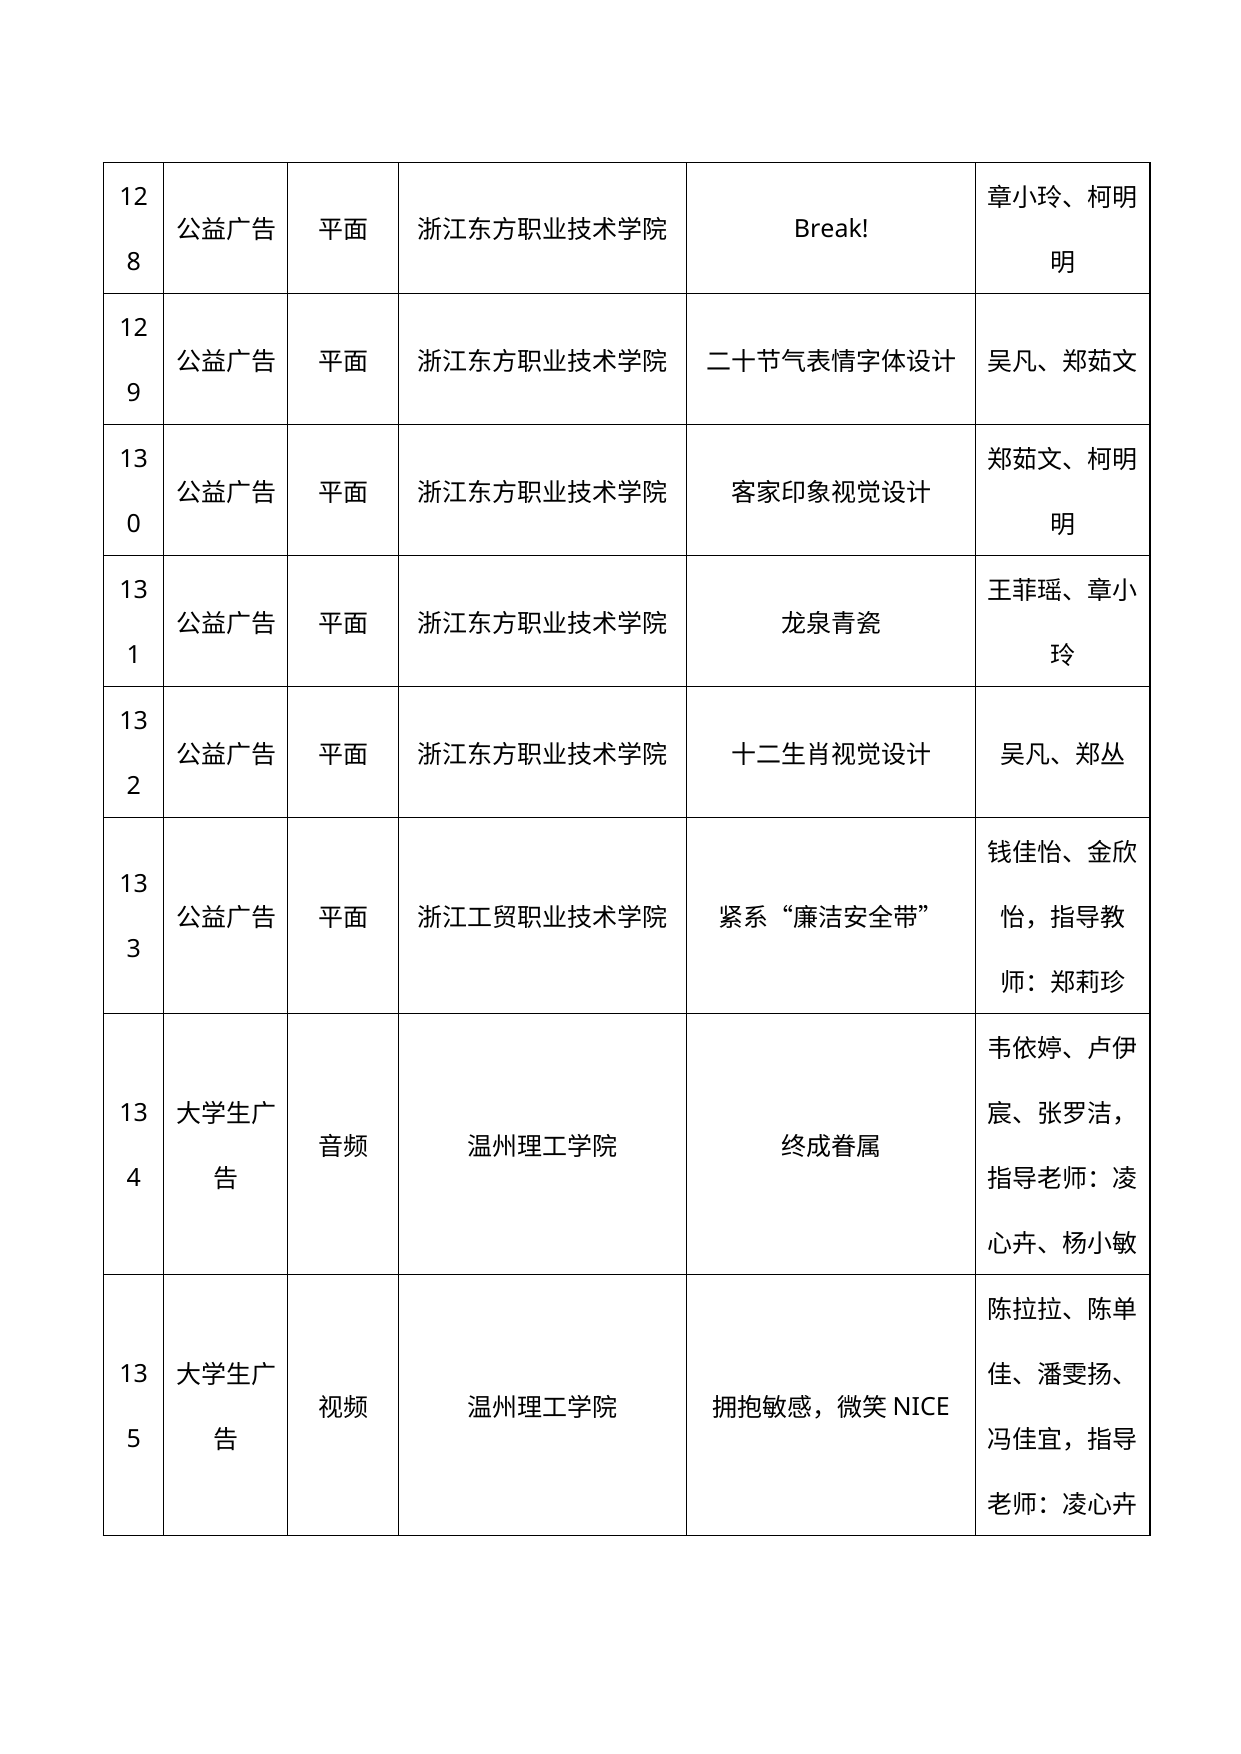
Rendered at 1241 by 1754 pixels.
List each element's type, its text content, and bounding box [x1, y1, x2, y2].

table_cell 134 [104, 1014, 163, 1274]
table_cell 大学生广告 [164, 1014, 287, 1274]
table_cell 钱佳怡、金欣怡，指导教师：郑莉珍 [976, 818, 1149, 1013]
table_cell 公益广告 [164, 687, 287, 817]
table_cell 135 [104, 1275, 163, 1535]
table_cell 音频 [288, 1014, 398, 1274]
table_cell 韦依婷、卢伊宸、张罗洁，指导老师：凌心卉、杨小敏 [976, 1014, 1149, 1274]
table_cell 平面 [288, 294, 398, 424]
table_cell 大学生广告 [164, 1275, 287, 1535]
table_cell 公益广告 [164, 425, 287, 555]
table_cell Break! [687, 163, 975, 293]
table_cell 浙江东方职业技术学院 [399, 163, 686, 293]
table_cell 浙江东方职业技术学院 [399, 425, 686, 555]
table_cell 131 [104, 556, 163, 686]
table_cell 133 [104, 818, 163, 1013]
table_cell 浙江东方职业技术学院 [399, 556, 686, 686]
table_cell 王菲瑶、章小玲 [976, 556, 1149, 686]
table_cell 浙江工贸职业技术学院 [399, 818, 686, 1013]
table_cell 拥抱敏感，微笑NICE [687, 1275, 975, 1535]
table_cell 132 [104, 687, 163, 817]
table_cell 吴凡、郑丛 [976, 687, 1149, 817]
table_cell 温州理工学院 [399, 1275, 686, 1535]
table_cell 平面 [288, 163, 398, 293]
table_cell 吴凡、郑茹文 [976, 294, 1149, 424]
table_cell 紧系“廉洁安全带” [687, 818, 975, 1013]
table_cell 龙泉青瓷 [687, 556, 975, 686]
table_cell 128 [104, 163, 163, 293]
table_cell 十二生肖视觉设计 [687, 687, 975, 817]
table_cell 129 [104, 294, 163, 424]
table_cell 二十节气表情字体设计 [687, 294, 975, 424]
table_cell 公益广告 [164, 556, 287, 686]
table_cell 视频 [288, 1275, 398, 1535]
table_cell 终成眷属 [687, 1014, 975, 1274]
table_cell 平面 [288, 818, 398, 1013]
table_cell 130 [104, 425, 163, 555]
table_cell 平面 [288, 425, 398, 555]
table_cell 公益广告 [164, 163, 287, 293]
table_cell 温州理工学院 [399, 1014, 686, 1274]
table_cell 平面 [288, 556, 398, 686]
table_cell 章小玲、柯明明 [976, 163, 1149, 293]
table_cell 公益广告 [164, 818, 287, 1013]
table_cell 浙江东方职业技术学院 [399, 687, 686, 817]
table_cell 浙江东方职业技术学院 [399, 294, 686, 424]
table_cell 平面 [288, 687, 398, 817]
table_cell 公益广告 [164, 294, 287, 424]
table_cell 客家印象视觉设计 [687, 425, 975, 555]
table_cell 陈拉拉、陈单佳、潘雯扬、冯佳宜，指导老师：凌心卉 [976, 1275, 1149, 1535]
table_cell 郑茹文、柯明明 [976, 425, 1149, 555]
